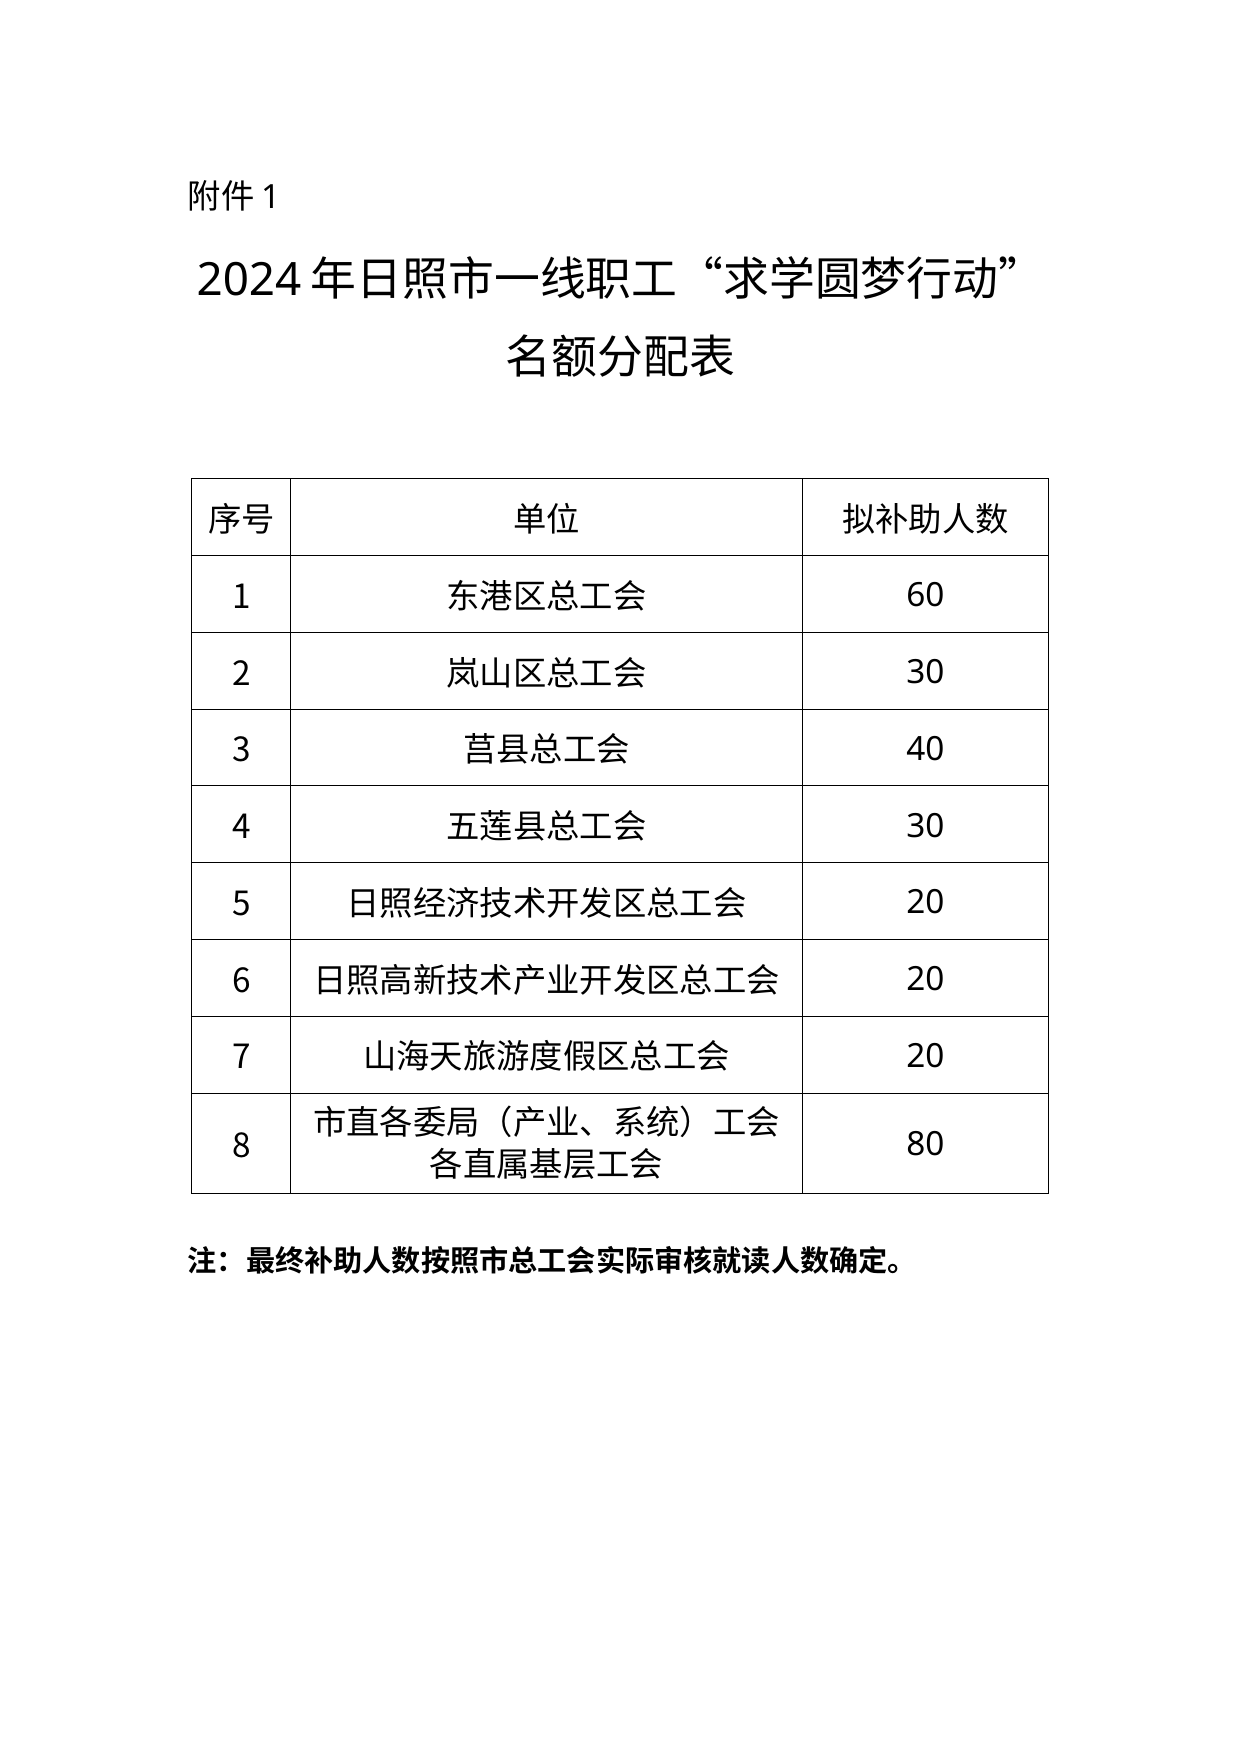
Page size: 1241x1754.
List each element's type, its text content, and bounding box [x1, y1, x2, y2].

table_cell 20 [803, 1017, 1048, 1092]
table_cell 60 [803, 556, 1048, 632]
table_cell 30 [803, 786, 1048, 862]
table_cell 山海天旅游度假区总工会 [291, 1017, 802, 1092]
table_cell 岚山区总工会 [291, 633, 802, 708]
subtitle 注：最终补助人数按照市总工会实际审核就读人数确定。 [187, 1227, 1053, 1292]
table_cell 7 [192, 1017, 290, 1092]
table_cell 20 [803, 863, 1048, 939]
table_cell 日照经济技术开发区总工会 [291, 863, 802, 939]
subtitle 2024年日照市一线职工“求学圆梦行动” [187, 243, 1053, 309]
table_cell 东港区总工会 [291, 556, 802, 632]
table_cell 1 [192, 556, 290, 632]
table_cell 莒县总工会 [291, 710, 802, 785]
table_cell 五莲县总工会 [291, 786, 802, 862]
table_header 序号 [192, 479, 290, 555]
table_cell 日照高新技术产业开发区总工会 [291, 940, 802, 1016]
table_cell 8 [192, 1094, 290, 1192]
table_cell 30 [803, 633, 1048, 708]
table_cell 3 [192, 710, 290, 785]
table_header 单位 [291, 479, 802, 555]
table_cell 5 [192, 863, 290, 939]
subtitle 名额分配表 [187, 321, 1053, 387]
table_cell 4 [192, 786, 290, 862]
subtitle 附件1 [187, 162, 1053, 227]
table_cell 6 [192, 940, 290, 1016]
table_cell 80 [803, 1094, 1048, 1192]
table_cell 20 [803, 940, 1048, 1016]
table_cell 市直各委局（产业、系统）工会 各直属基层工会 [291, 1094, 802, 1192]
table_cell 40 [803, 710, 1048, 785]
table_cell 2 [192, 633, 290, 708]
table_header 拟补助人数 [803, 479, 1048, 555]
